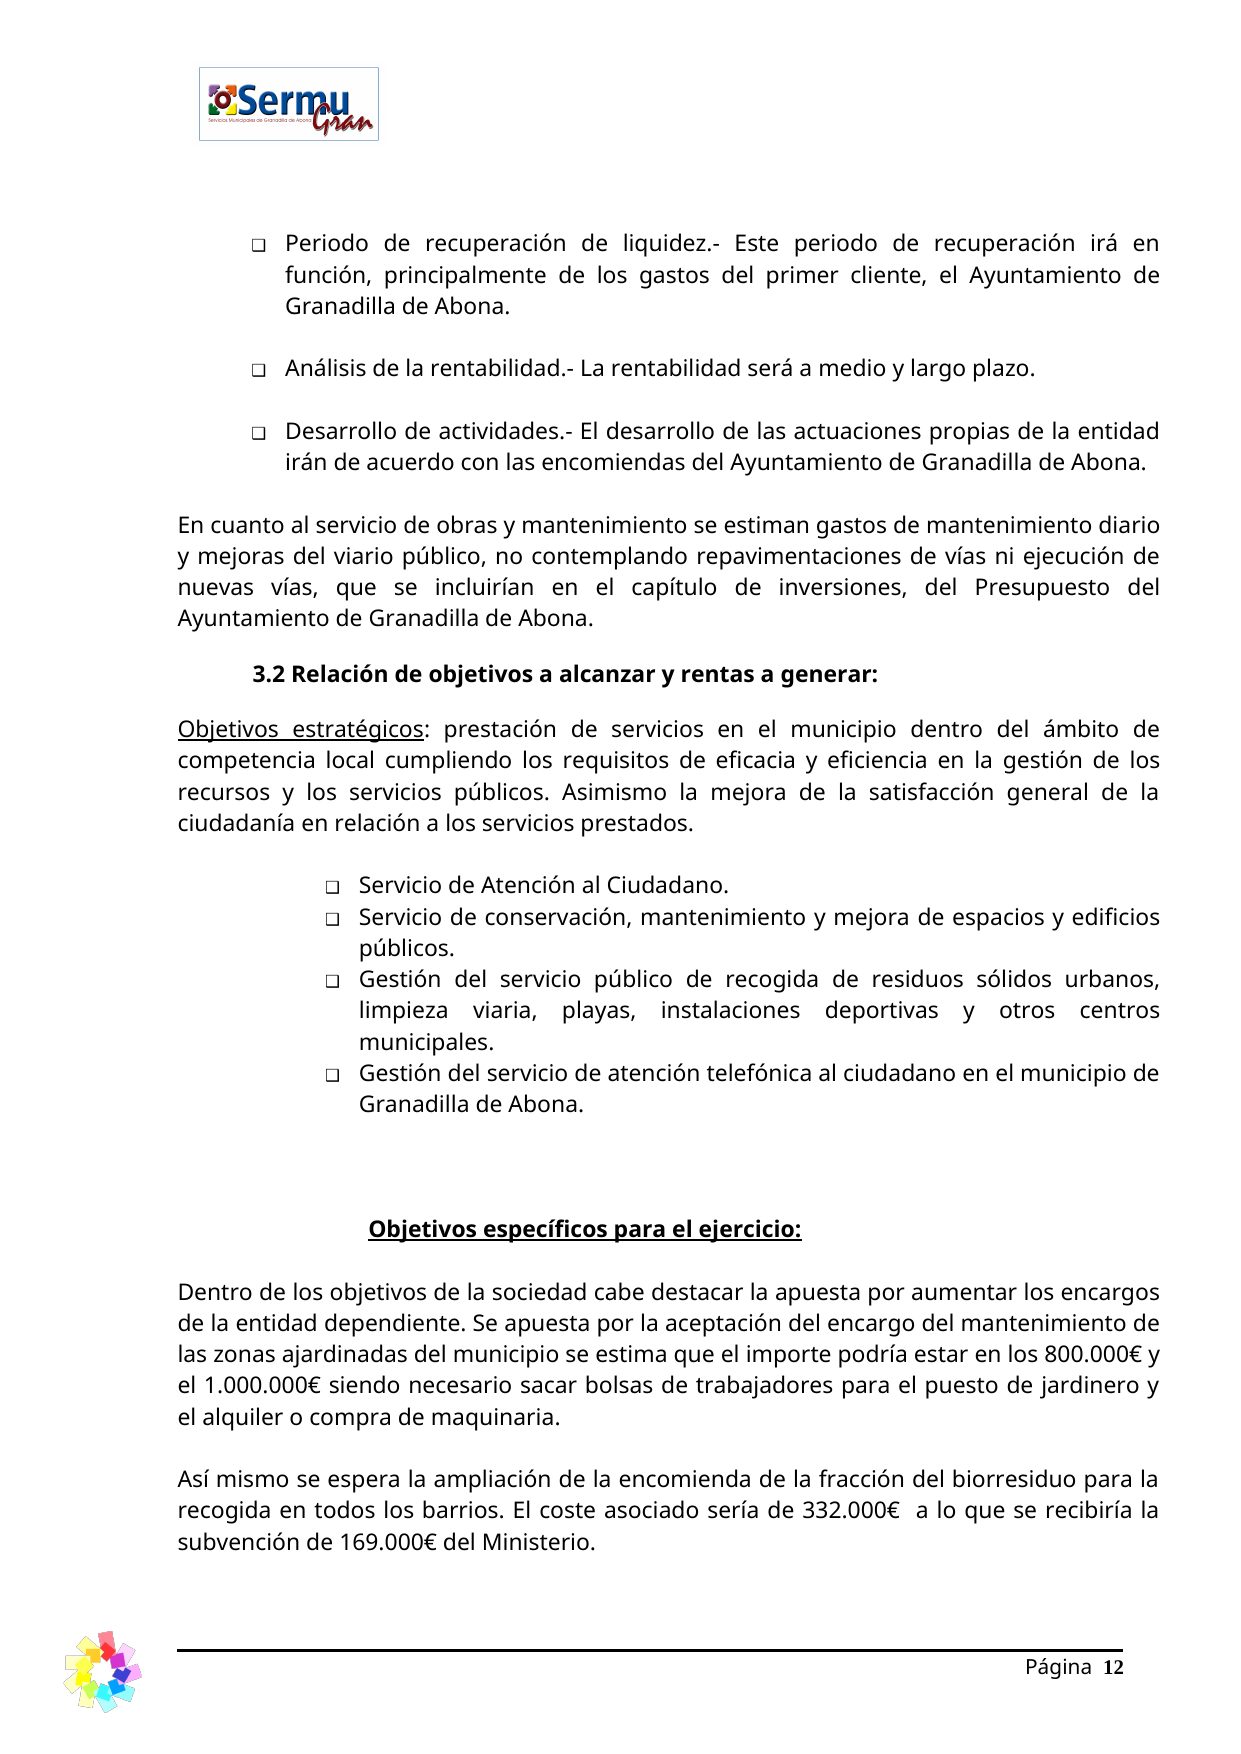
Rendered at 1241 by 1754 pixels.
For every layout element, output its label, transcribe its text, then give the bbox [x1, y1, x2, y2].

list Gestión del servicio público de recogida de residuos sólidos urbanos, limpieza viaria, playas, instalaciones deportivas y otros centros municipales. [325, 963, 1161, 1057]
text Objetivos estratégicos: prestación de servicios en el municipio dentro del ámbito de competencia local cumpliendo los requisitos de eficacia y eficiencia en la gestión de los recursos y los servicios públicos. Asimismo la mejora de la satisfacción general de la ciudadanía en relación a los servicios prestados. [177, 713, 1161, 838]
list Servicio de Atención al Ciudadano. [325, 869, 1161, 900]
list Gestión del servicio de atención telefónica al ciudadano en el municipio de Granadilla de Abona. [325, 1057, 1161, 1119]
list Periodo de recuperación de liquidez.- Este periodo de recuperación irá en función, principalmente de los gastos del primer cliente, el Ayuntamiento de Granadilla de Abona. [251, 227, 1161, 321]
text Dentro de los objetivos de la sociedad cabe destacar la apuesta por aumentar los encargos de la entidad dependiente. Se apuesta por la aceptación del encargo del mantenimiento de las zonas ajardinadas del municipio se estima que el importe podría estar en los 800.000€ y el 1.000.000€ siendo necesario sacar bolsas de trabajadores para el puesto de jardinero y el alquiler o compra de maquinaria. [177, 1275, 1161, 1432]
text 3.2 Relación de objetivos a alcanzar y rentas a generar: [177, 658, 1161, 689]
text En cuanto al servicio de obras y mantenimiento se estiman gastos de mantenimiento diario y mejoras del viario público, no contemplando repavimentaciones de vías ni ejecución de nuevas vías, que se incluirían en el capítulo de inversiones, del Presupuesto del Ayuntamiento de Granadilla de Abona. [177, 508, 1161, 633]
list Servicio de conservación, mantenimiento y mejora de espacios y edificios públicos. [325, 900, 1161, 963]
picture [192, 62, 386, 147]
text Así mismo se espera la ampliación de la encomienda de la fracción del biorresiduo para la recogida en todos los barrios. El coste asociado sería de 332.000€ a lo que se recibiría la subvención de 169.000€ del Ministerio. [177, 1463, 1161, 1557]
list Desarrollo de actividades.- El desarrollo de las actuaciones propias de la entidad irán de acuerdo con las encomiendas del Ayuntamiento de Granadilla de Abona. [251, 415, 1161, 477]
picture [63, 1631, 142, 1713]
text Objetivos específicos para el ejercicio: [362, 1213, 1161, 1244]
list Análisis de la rentabilidad.- La rentabilidad será a medio y largo plazo. [251, 352, 1161, 383]
